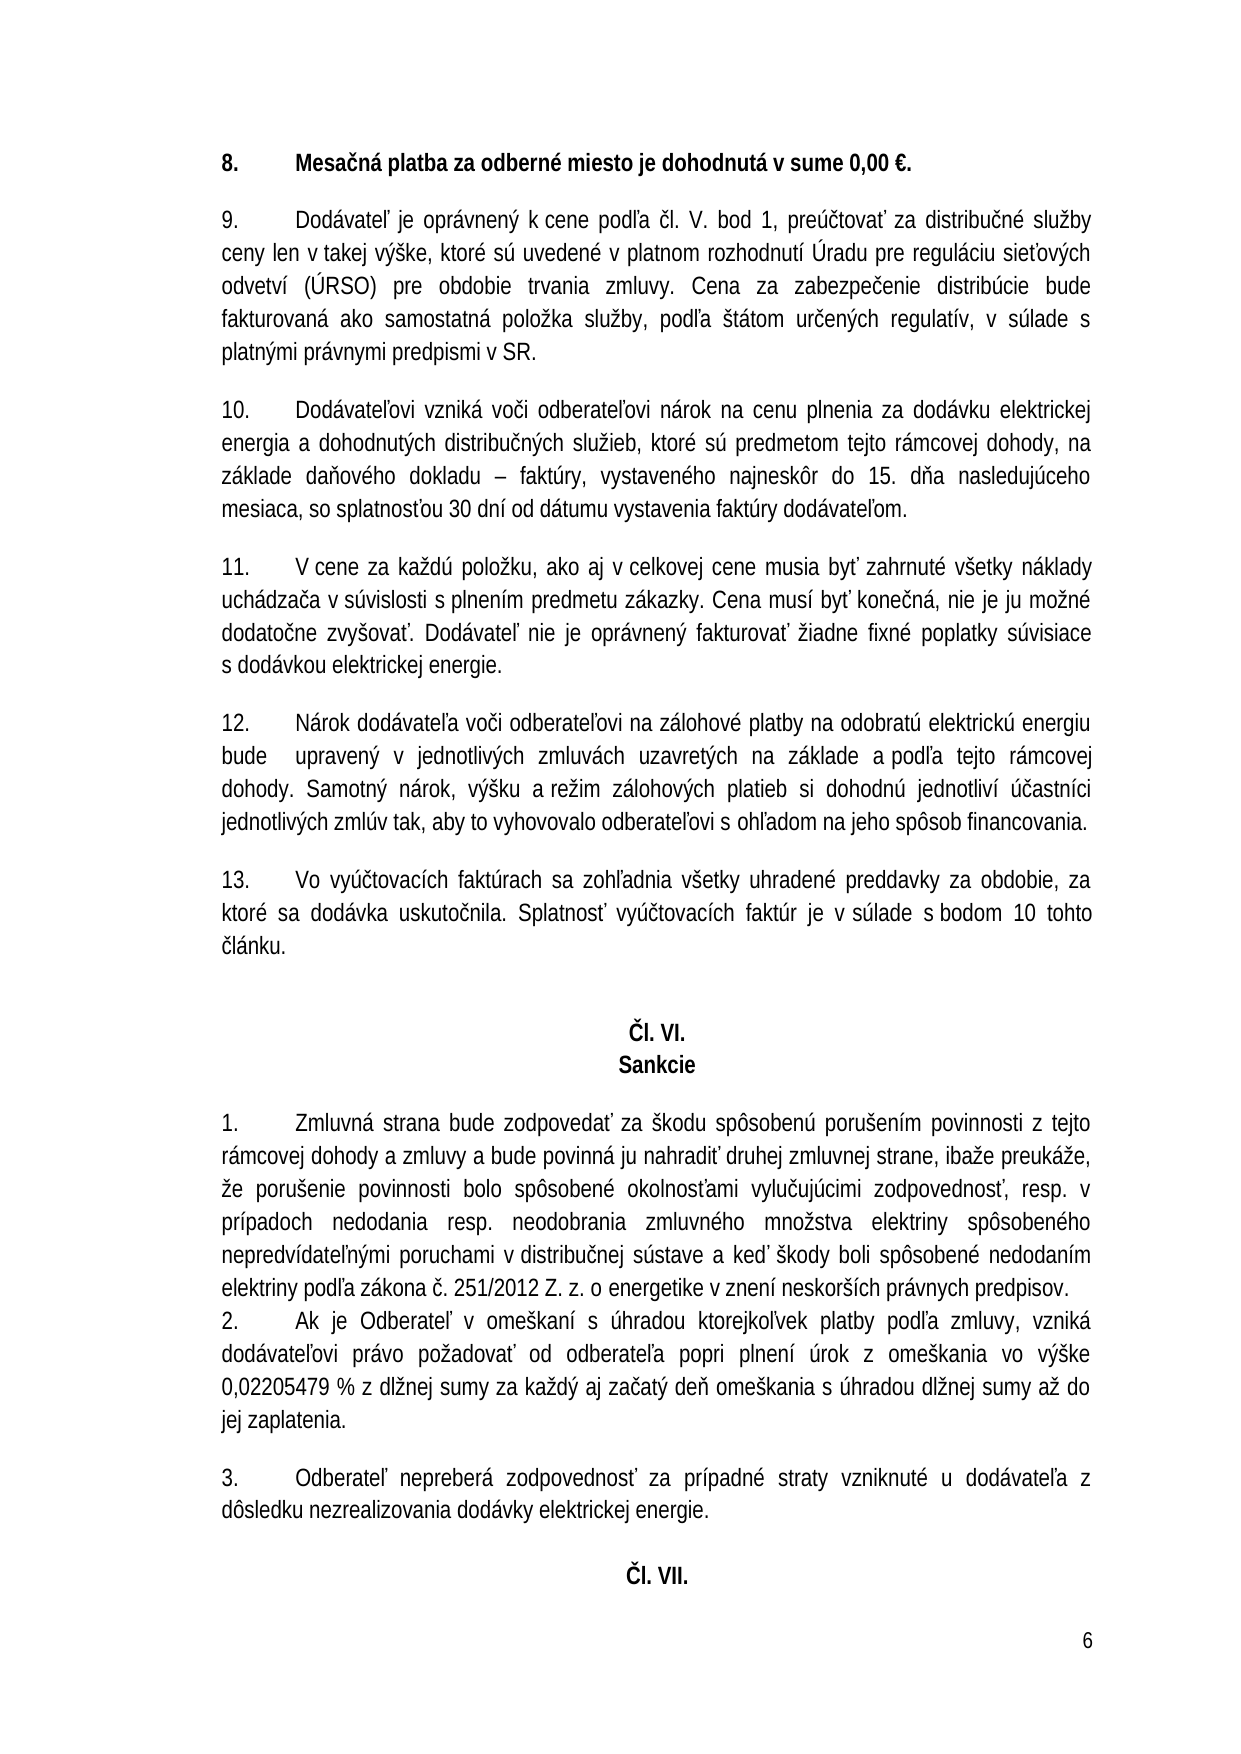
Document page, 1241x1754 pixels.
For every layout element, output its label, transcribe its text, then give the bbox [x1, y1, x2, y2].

list Odberateľ nepreberá zodpovednosť za prípadné straty vzniknuté u dodávateľa z dôsledku nezrealizovania dodávky elektrickej energie. [221, 1463, 1093, 1524]
list Ak je Odberateľ v omeškaní s úhradou ktorejkoľvek platby podľa zmluvy, vzniká dodávateľovi právo požadovať od odberateľa popri plnení úrok z omeškania vo výške 0,02205479 % z dlžnej sumy za každý aj začatý deň omeškania s úhradou dlžnej sumy až do jej zaplatenia. [221, 1306, 1093, 1433]
list Vo vyúčtovacích faktúrach sa zohľadnia všetky uhradené preddavky za obdobie, za ktoré sa dodávka uskutočnila. Splatnosť vyúčtovacích faktúr je v súlade s bodom 10 tohto článku. [221, 865, 1093, 959]
list Dodávateľovi vzniká voči odberateľovi nárok na cenu plnenia za dodávku elektrickej energia a dohodnutých distribučných služieb, ktoré sú predmetom tejto rámcovej dohody, na základe daňového dokladu – faktúry, vystaveného najneskôr do 15. dňa nasledujúceho mesiaca, so splatnosťou 30 dní od dátumu vystavenia faktúry dodávateľom. [221, 395, 1093, 522]
list Nárok dodávateľa voči odberateľovi na zálohové platby na odobratú elektrickú energiu bude upravený v jednotlivých zmluvách uzavretých na základe a podľa tejto rámcovej dohody. Samotný nárok, výšku a režim zálohových platieb si dohodnú jednotliví účastníci jednotlivých zmlúv tak, aby to vyhovovalo odberateľovi s ohľadom na jeho spôsob financovania. [221, 708, 1093, 836]
list V cene za každú položku, ako aj v celkovej cene musia byť zahrnuté všetky náklady uchádzača v súvislosti s plnením predmetu zákazky. Cena musí byť konečná, nie je ju možné dodatočne zvyšovať. Dodávateľ nie je oprávnený fakturovať žiadne fixné poplatky súvisiace s dodávkou elektrickej energie. [221, 552, 1093, 679]
list Zmluvná strana bude zodpovedať za škodu spôsobenú porušením povinnosti z tejto rámcovej dohody a zmluvy a bude povinná ju nahradiť druhej zmluvnej strane, ibaže preukáže, že porušenie povinnosti bolo spôsobené okolnosťami vylučujúcimi zodpovednosť, resp. v prípadoch nedodania resp. neodobrania zmluvného množstva elektriny spôsobeného nepredvídateľnými poruchami v distribučnej sústave a keď škody boli spôsobené nedodaním elektriny podľa zákona č. 251/2012 Z. z. o energetike v znení neskorších právnych predpisov. [221, 1108, 1093, 1302]
text Čl. VI. [221, 1018, 1093, 1046]
list Dodávateľ je oprávnený k cene podľa čl. V. bod 1, preúčtovať za distribučné služby ceny len v takej výške, ktoré sú uvedené v platnom rozhodnutí Úradu pre reguláciu sieťových odvetví (ÚRSO) pre obdobie trvania zmluvy. Cena za zabezpečenie distribúcie bude fakturovaná ako samostatná položka služby, podľa štátom určených regulatív, v súlade s platnými právnymi predpismi v SR. [221, 206, 1093, 366]
text Sankcie [221, 1051, 1093, 1079]
list Mesačná platba za odberné miesto je dohodnutá v sume 0,00 €. [221, 148, 1093, 176]
text Čl. VII. [221, 1561, 1093, 1590]
